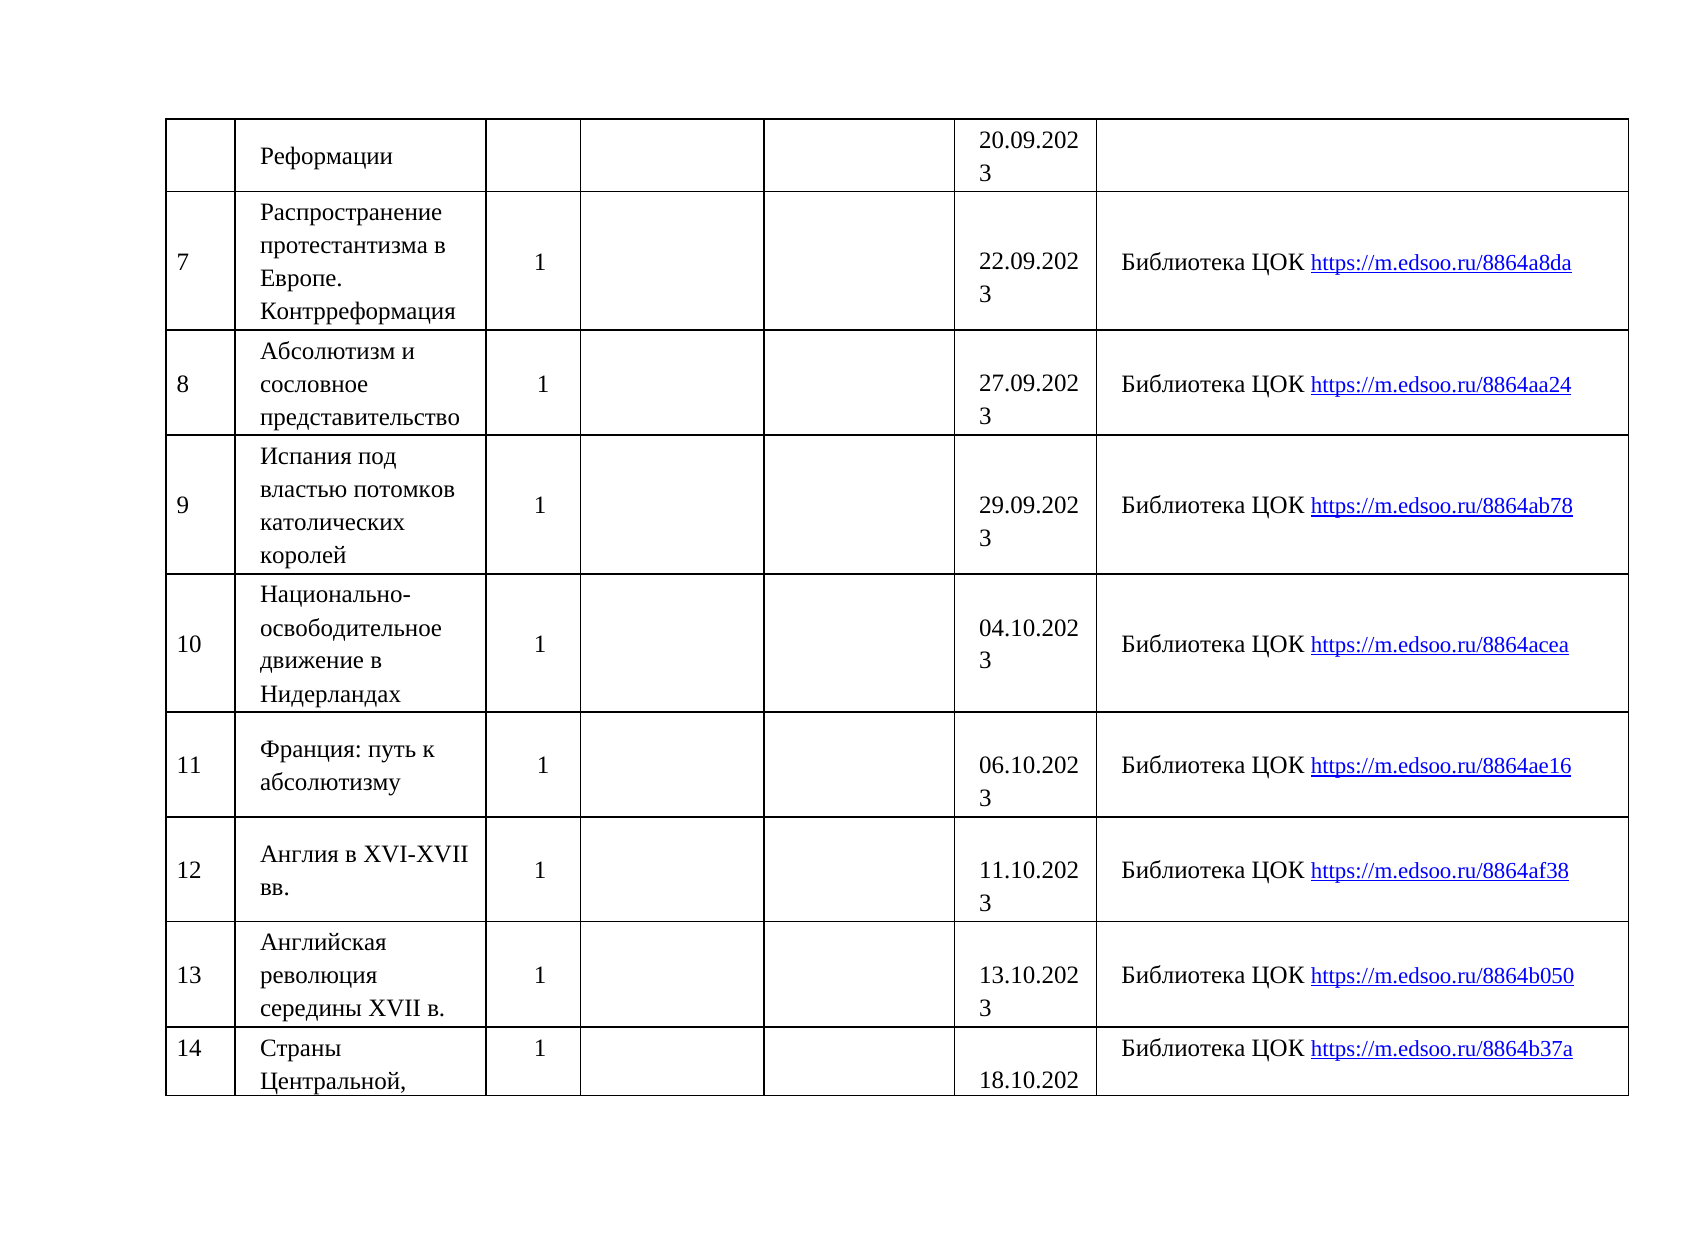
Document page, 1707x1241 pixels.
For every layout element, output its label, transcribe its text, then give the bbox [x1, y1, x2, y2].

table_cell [1097, 120, 1628, 191]
table_cell [581, 713, 763, 816]
table_cell [765, 922, 954, 1026]
table_cell Распространение протестантизма в Европе. Контрреформация [236, 192, 485, 329]
table_cell Абсолютизм и сословное представительство [236, 331, 485, 434]
table_cell [765, 120, 954, 191]
table_cell 20.09.2023 [955, 120, 1096, 191]
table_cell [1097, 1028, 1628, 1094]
table_cell 1 [487, 120, 580, 191]
table_cell Библиотека ЦОК https://m.edsoo.ru/8864acea [1097, 575, 1628, 711]
table_cell 13 [167, 922, 234, 1026]
table_cell Библиотека ЦОК https://m.edsoo.ru/8864ae16 [1097, 713, 1628, 816]
table_cell 1 [487, 192, 580, 329]
table_cell [765, 331, 954, 434]
table_cell [581, 1028, 763, 1094]
table_cell [581, 436, 763, 573]
table_cell 1 [487, 575, 580, 711]
table_cell 27.09.2023 [955, 331, 1096, 434]
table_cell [236, 120, 485, 191]
table_cell [581, 120, 763, 191]
table_cell 1 [487, 922, 580, 1026]
table_cell [581, 331, 763, 434]
table_cell 1 [487, 1028, 580, 1094]
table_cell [236, 1028, 485, 1094]
table_cell Библиотека ЦОК https://m.edsoo.ru/8864a8da [1097, 192, 1628, 329]
table_cell 13.10.2023 [955, 922, 1096, 1026]
table_cell Библиотека ЦОК https://m.edsoo.ru/8864aa24 [1097, 331, 1628, 434]
table_cell Англия в XVI-XVII вв. [236, 818, 485, 921]
table_cell [765, 818, 954, 921]
table_cell 7 [167, 192, 234, 329]
table_cell Библиотека ЦОК https://m.edsoo.ru/8864ab78 [1097, 436, 1628, 573]
table_cell 22.09.2023 [955, 192, 1096, 329]
table_cell 04.10.2023 [955, 575, 1096, 711]
table_cell [581, 818, 763, 921]
table_cell 6 [167, 120, 234, 191]
table_cell [765, 1028, 954, 1094]
table_cell [581, 922, 763, 1026]
table_cell 29.09.2023 [955, 436, 1096, 573]
table_cell [581, 192, 763, 329]
table_cell 1 [487, 818, 580, 921]
table_cell 12 [167, 818, 234, 921]
table_cell 11 [167, 713, 234, 816]
table_cell [765, 436, 954, 573]
table_cell Национально-освободительное движение в Нидерландах [236, 575, 485, 711]
table_cell 14 [167, 1028, 234, 1094]
table_cell 1 [487, 331, 580, 434]
table_cell [765, 575, 954, 711]
table_cell 9 [167, 436, 234, 573]
table_cell [765, 713, 954, 816]
table_cell Испания под властью потомков католических королей [236, 436, 485, 573]
table_cell 1 [487, 436, 580, 573]
table_cell Английская революция середины XVII в. [236, 922, 485, 1026]
table_cell 11.10.2023 [955, 818, 1096, 921]
table_cell 10 [167, 575, 234, 711]
table_cell 06.10.2023 [955, 713, 1096, 816]
table_cell [581, 575, 763, 711]
table_cell Библиотека ЦОК https://m.edsoo.ru/8864b050 [1097, 922, 1628, 1026]
table_cell Библиотека ЦОК https://m.edsoo.ru/8864af38 [1097, 818, 1628, 921]
table_cell [765, 192, 954, 329]
table_cell 8 [167, 331, 234, 434]
table_cell 1 [487, 713, 580, 816]
table_cell Франция: путь к абсолютизму [236, 713, 485, 816]
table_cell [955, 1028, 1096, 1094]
